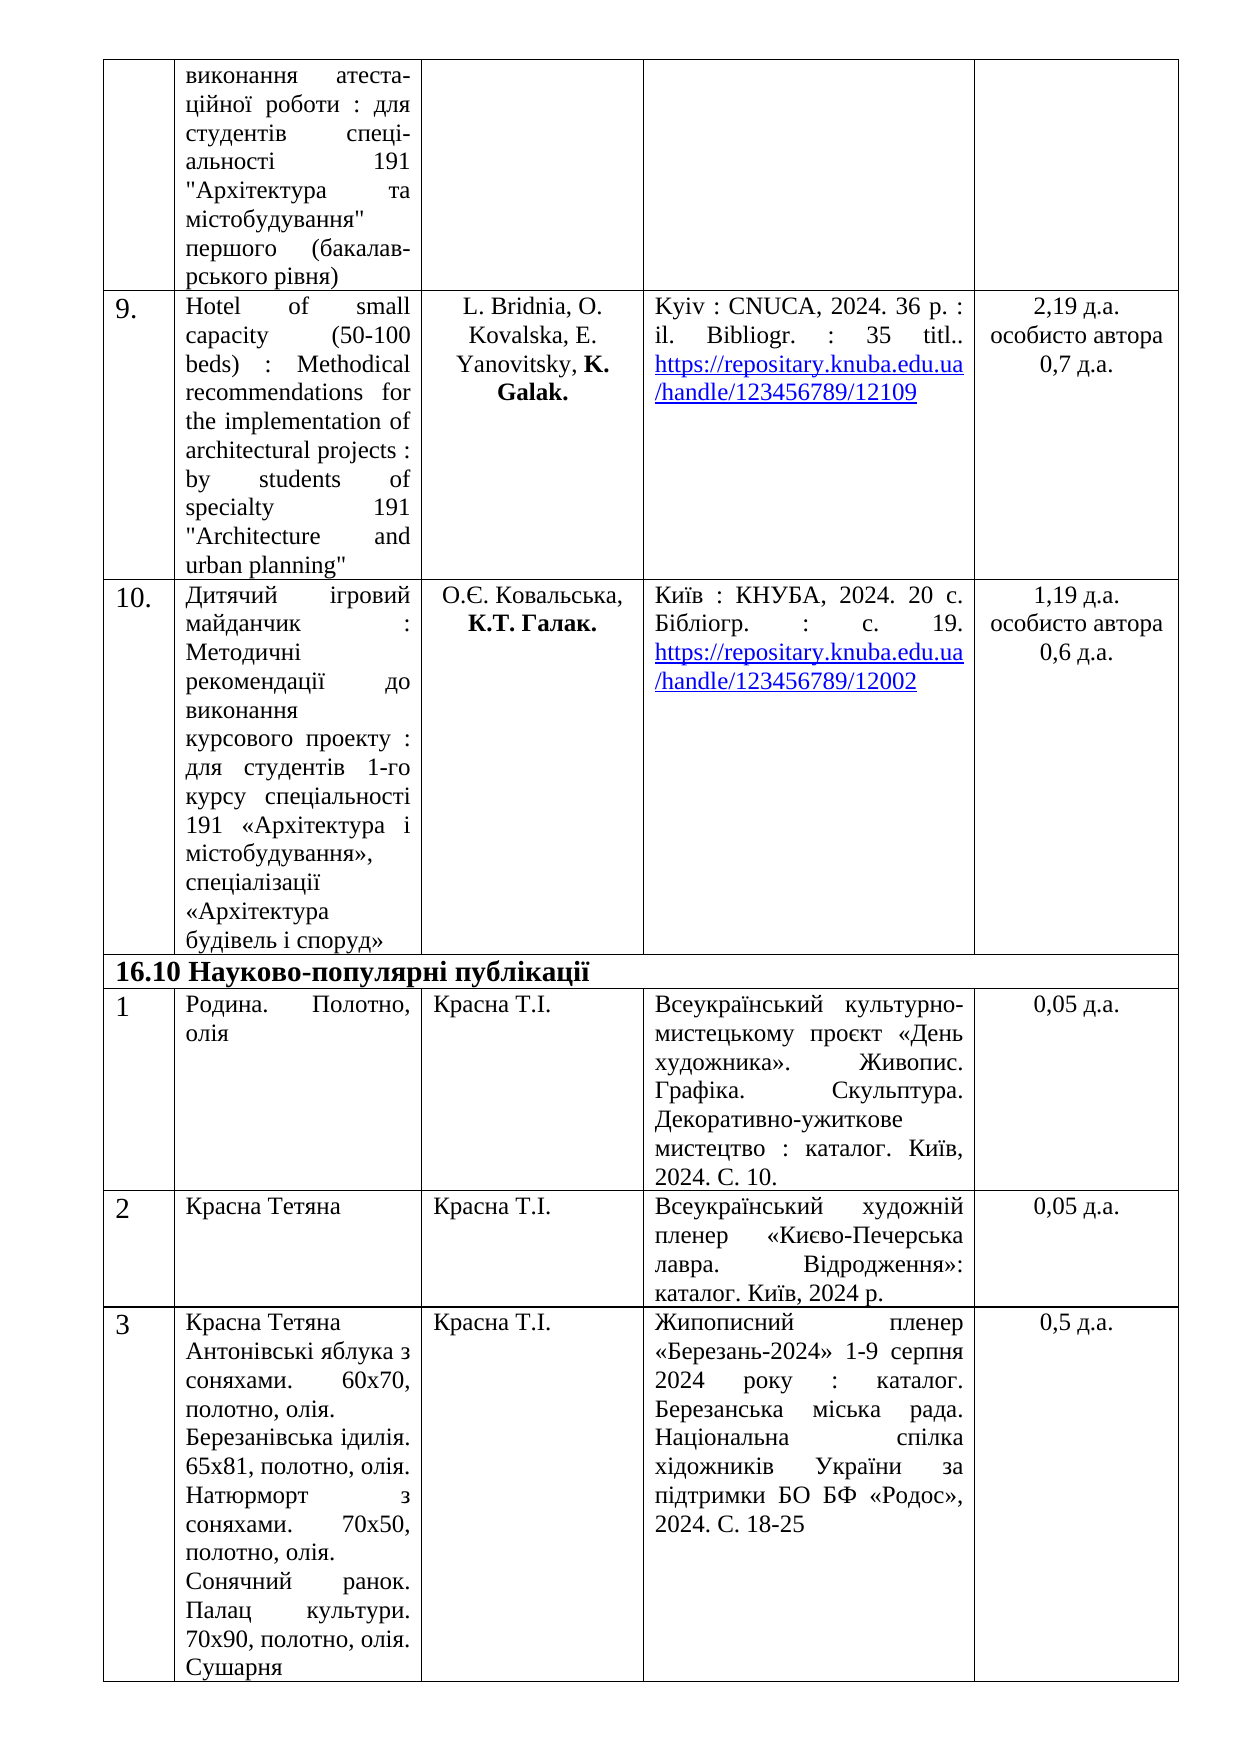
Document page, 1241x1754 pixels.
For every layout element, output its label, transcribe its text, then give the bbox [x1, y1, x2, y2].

table_cell 0,05 д.а. [975, 989, 1178, 1190]
table_cell О.Є. Ковальська, К.Т. Галак. [422, 580, 643, 953]
table_cell Родина. Полотно, олія [175, 989, 421, 1190]
table_cell Красна Т.І. [422, 989, 643, 1190]
table_cell 8. [104, 60, 174, 290]
table_cell Kyiv : CNUCA, 2024. 36 p. : il. Bibliogr. : 35 titl.. https://repositary.knuba.edu.ua/handle/123456789/12109 [644, 291, 974, 579]
table_cell 16.10 Науково-популярні публікації [104, 955, 1178, 988]
table_cell Київ : КНУБА, 2024. 20 с. Бібліогр. : с. 19. https://repositary.knuba.edu.ua/handle/123456789/12002 [644, 580, 974, 953]
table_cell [422, 60, 643, 290]
table_cell 0,5 д.а. [975, 1308, 1178, 1681]
table_cell 2,19 д.а. особисто автора 0,7 д.а. [975, 291, 1178, 579]
table_cell 1 [104, 989, 174, 1190]
table_cell 10. [104, 580, 174, 953]
table_cell Красна Т.І. [422, 1308, 643, 1681]
table_cell Дитячий ігровий майданчик : Методичні рекомендації до виконання курсового проекту : для студентів 1-го курсу спеціальності 191 «Архітектура і містобудування», спеціалізації «Архітектура будівель і споруд» [175, 580, 421, 953]
table_cell Красна Тетяна [175, 1191, 421, 1306]
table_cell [644, 60, 974, 290]
table_cell 2 [104, 1191, 174, 1306]
table_cell Всеукраїнський художній пленер «Києво-Печерська лавра. Відродження»: каталог. Київ, 2024 р. [644, 1191, 974, 1306]
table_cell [644, 1308, 974, 1681]
table_cell 3 [104, 1308, 174, 1681]
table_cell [975, 60, 1178, 290]
table_cell 1,19 д.а. особисто автора 0,6 д.а. [975, 580, 1178, 953]
table_cell Всеукраїнський культурно-мистецькому проєкт «День художника». Живопис. Графіка. Скульптура. Декоративно-ужиткове мистецтво : каталог. Київ, 2024. С. 10. [644, 989, 974, 1190]
table_cell Hotel of small capacity (50-100 beds) : Methodical recommendations for the implementation of architectural projects : by students of specialty 191 "Architecture and urban planning" [175, 291, 421, 579]
table_cell Красна Т.І. [422, 1191, 643, 1306]
table_cell L. Bridnіa, O. Kovalska, E. Yanovitsky, K. Galak. [422, 291, 643, 579]
table_cell 0,05 д.а. [975, 1191, 1178, 1306]
table_cell 9. [104, 291, 174, 579]
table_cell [175, 60, 421, 290]
